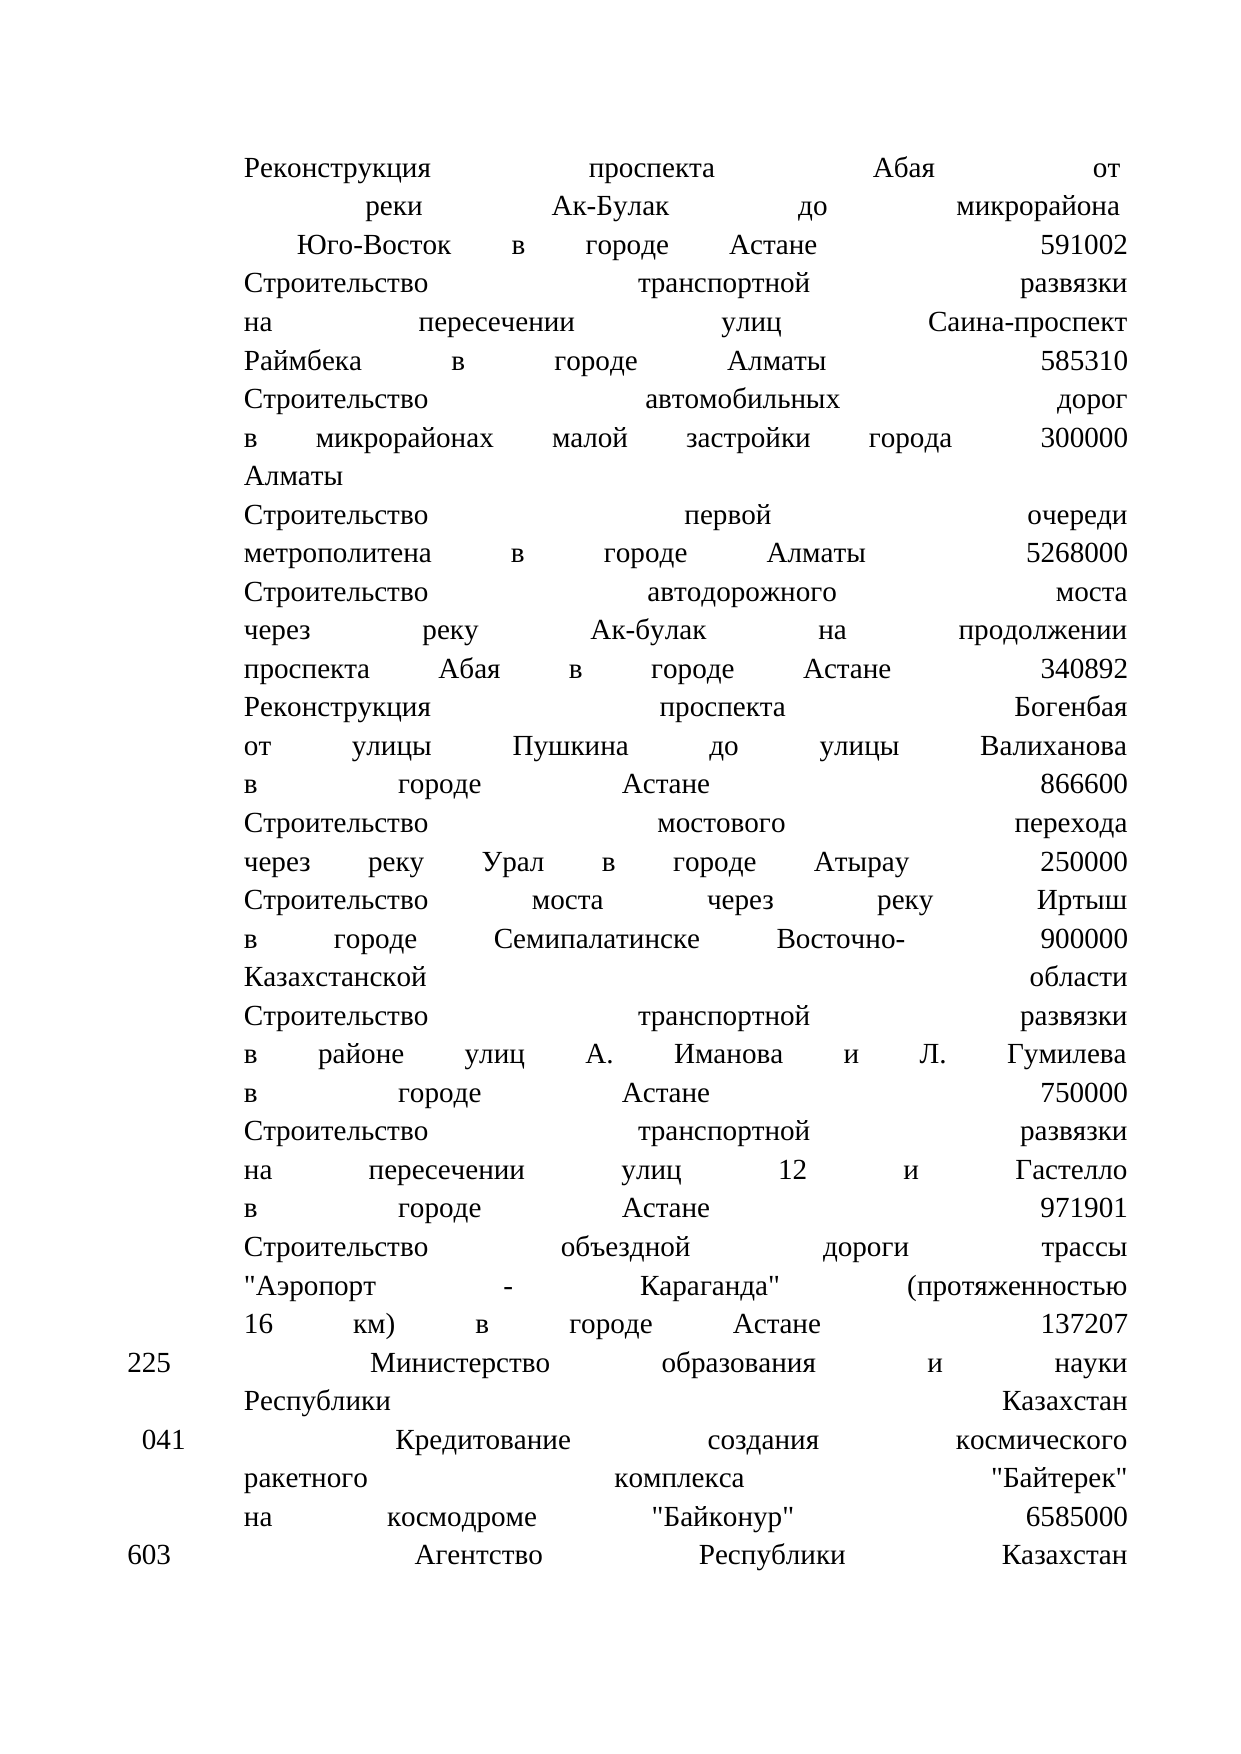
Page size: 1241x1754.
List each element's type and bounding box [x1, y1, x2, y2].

text [112, 150, 1128, 1571]
